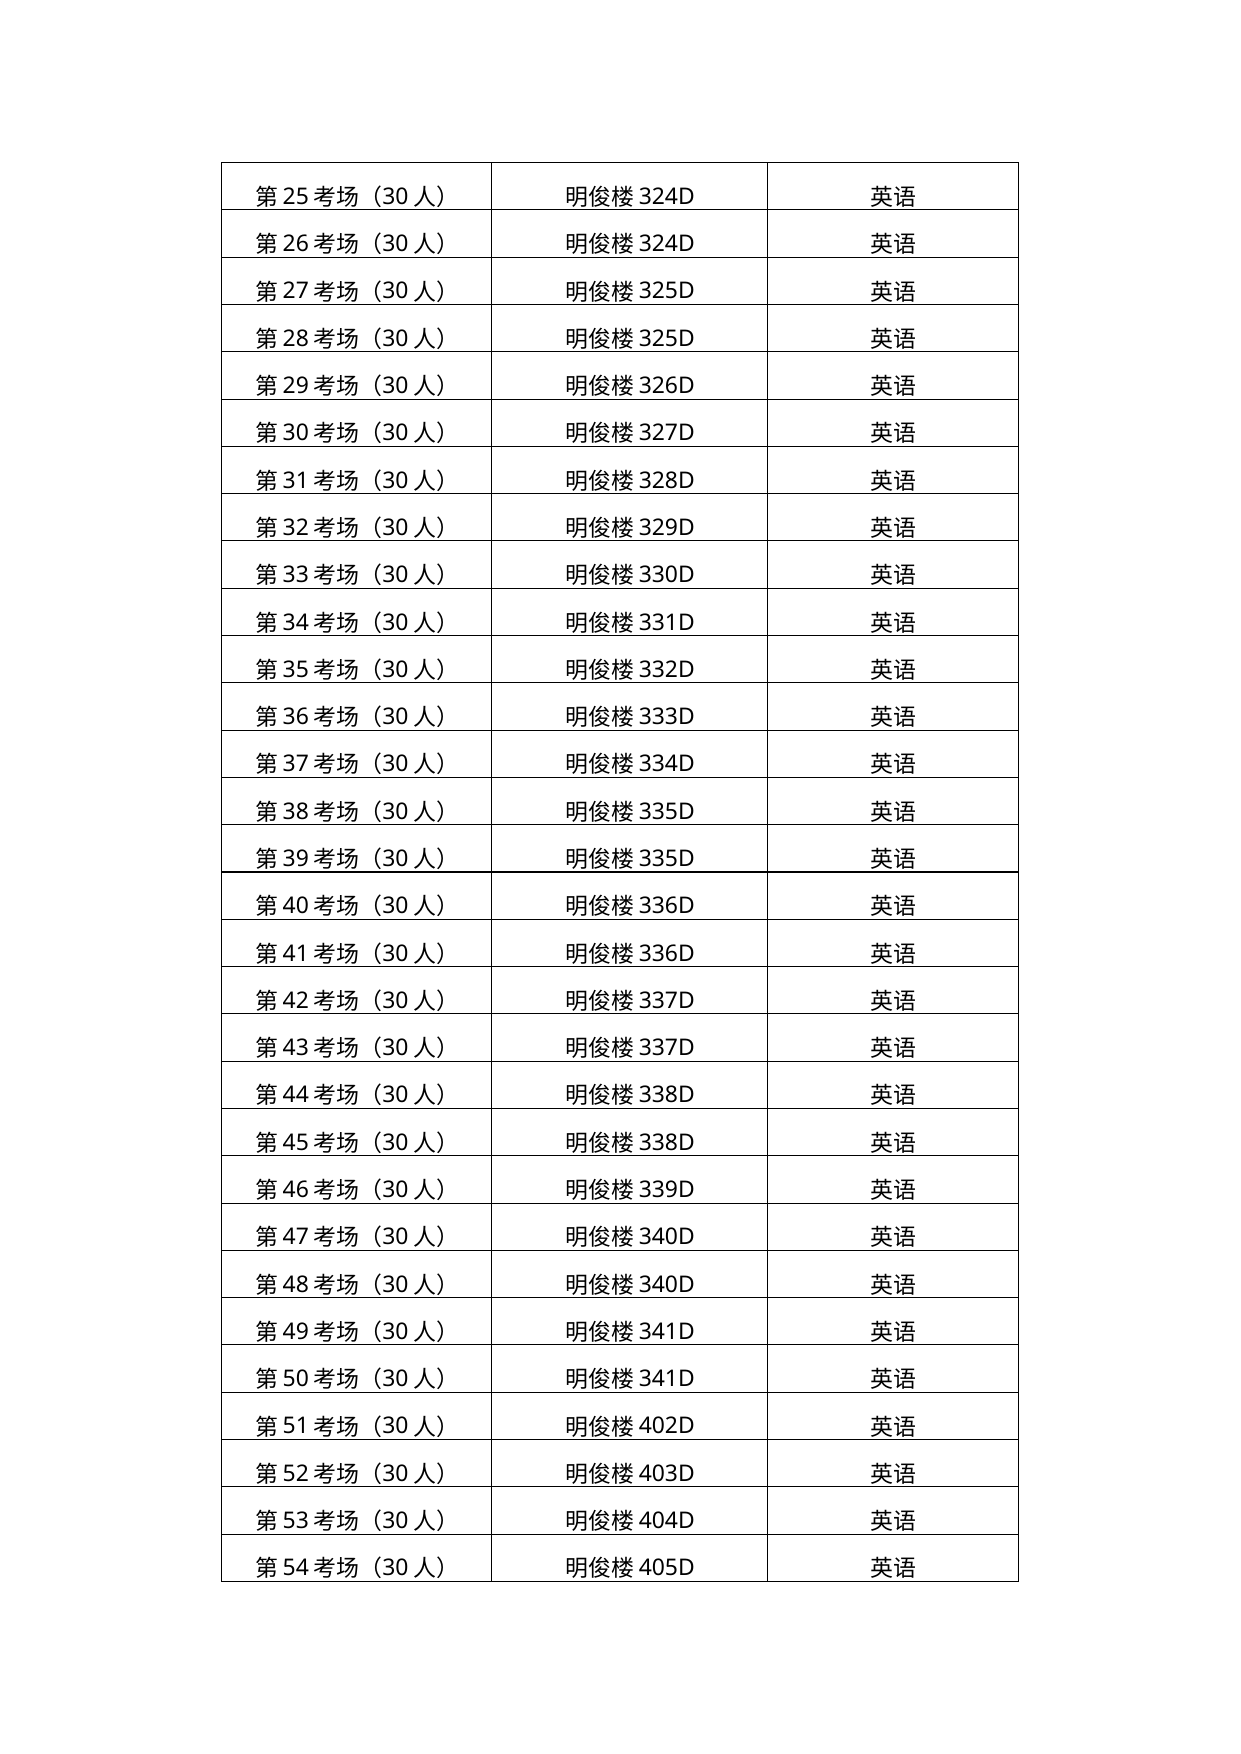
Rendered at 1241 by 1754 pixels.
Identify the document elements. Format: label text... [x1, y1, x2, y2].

table_cell 第43考场（30人） [222, 1014, 491, 1061]
table_cell 第51考场（30人） [222, 1393, 491, 1439]
table_cell 英语 [768, 163, 1018, 209]
table_cell 英语 [768, 352, 1018, 398]
table_cell 明俊楼338D [492, 1109, 767, 1155]
table_cell 明俊楼404D [492, 1487, 767, 1533]
table_cell 第28考场（30人） [222, 305, 491, 351]
table_cell 英语 [768, 210, 1018, 257]
table_cell 第33考场（30人） [222, 541, 491, 588]
table_cell 第27考场（30人） [222, 258, 491, 304]
table_cell 明俊楼333D [492, 683, 767, 729]
table_cell 英语 [768, 1062, 1018, 1108]
table_cell 第41考场（30人） [222, 920, 491, 966]
table_cell 明俊楼327D [492, 400, 767, 446]
table_cell 明俊楼341D [492, 1298, 767, 1344]
table_cell 明俊楼337D [492, 1014, 767, 1061]
table_cell 明俊楼339D [492, 1156, 767, 1202]
table_cell 第47考场（30人） [222, 1204, 491, 1250]
table_cell 英语 [768, 920, 1018, 966]
table_cell 英语 [768, 1487, 1018, 1533]
table_cell 明俊楼330D [492, 541, 767, 588]
table_cell 第44考场（30人） [222, 1062, 491, 1108]
table_cell 英语 [768, 1251, 1018, 1297]
table_cell 英语 [768, 1535, 1018, 1581]
table_cell 第46考场（30人） [222, 1156, 491, 1202]
table_cell 英语 [768, 541, 1018, 588]
table_cell 明俊楼328D [492, 447, 767, 493]
table_cell 英语 [768, 400, 1018, 446]
table_cell 第31考场（30人） [222, 447, 491, 493]
table_cell 第35考场（30人） [222, 636, 491, 682]
table_cell 明俊楼325D [492, 305, 767, 351]
table_cell 英语 [768, 636, 1018, 682]
table_cell 第52考场（30人） [222, 1440, 491, 1486]
table_cell 第42考场（30人） [222, 967, 491, 1013]
table_cell 第54考场（30人） [222, 1535, 491, 1581]
table_cell 英语 [768, 589, 1018, 635]
table_cell 第40考场（30人） [222, 873, 491, 919]
table_cell 明俊楼340D [492, 1251, 767, 1297]
table_cell 明俊楼325D [492, 258, 767, 304]
table_cell 英语 [768, 1109, 1018, 1155]
table_cell 明俊楼332D [492, 636, 767, 682]
table_cell 明俊楼326D [492, 352, 767, 398]
table_cell 明俊楼335D [492, 825, 767, 871]
table_cell 英语 [768, 1204, 1018, 1250]
table_cell 英语 [768, 1156, 1018, 1202]
table_cell 英语 [768, 1440, 1018, 1486]
table_cell 第45考场（30人） [222, 1109, 491, 1155]
table_cell 明俊楼324D [492, 210, 767, 257]
table_cell 英语 [768, 967, 1018, 1013]
table_cell 英语 [768, 825, 1018, 871]
table_cell 第25考场（30人） [222, 163, 491, 209]
table_cell 英语 [768, 731, 1018, 777]
table_cell 第36考场（30人） [222, 683, 491, 729]
table_cell 英语 [768, 1393, 1018, 1439]
table_cell 明俊楼334D [492, 731, 767, 777]
table_cell 明俊楼331D [492, 589, 767, 635]
table_cell 英语 [768, 305, 1018, 351]
table_cell 第37考场（30人） [222, 731, 491, 777]
table_cell 第32考场（30人） [222, 494, 491, 540]
table_cell 明俊楼335D [492, 778, 767, 824]
table_cell 英语 [768, 494, 1018, 540]
table_cell 明俊楼329D [492, 494, 767, 540]
table_cell 英语 [768, 1014, 1018, 1061]
table_cell 英语 [768, 778, 1018, 824]
table_cell 明俊楼405D [492, 1535, 767, 1581]
table_cell 英语 [768, 1345, 1018, 1392]
table_cell 第30考场（30人） [222, 400, 491, 446]
table_cell 第38考场（30人） [222, 778, 491, 824]
table_cell 第29考场（30人） [222, 352, 491, 398]
table_cell 明俊楼336D [492, 873, 767, 919]
table_cell 第26考场（30人） [222, 210, 491, 257]
table_cell 明俊楼402D [492, 1393, 767, 1439]
table_cell 第48考场（30人） [222, 1251, 491, 1297]
table_cell 明俊楼338D [492, 1062, 767, 1108]
table_cell 第50考场（30人） [222, 1345, 491, 1392]
table_cell 英语 [768, 683, 1018, 729]
table_cell 英语 [768, 258, 1018, 304]
table_cell 明俊楼340D [492, 1204, 767, 1250]
table_cell 明俊楼324D [492, 163, 767, 209]
table_cell 第53考场（30人） [222, 1487, 491, 1533]
table_cell 英语 [768, 447, 1018, 493]
table_cell 明俊楼336D [492, 920, 767, 966]
table_cell 英语 [768, 1298, 1018, 1344]
table_cell 第49考场（30人） [222, 1298, 491, 1344]
table_cell 英语 [768, 873, 1018, 919]
table_cell 明俊楼403D [492, 1440, 767, 1486]
table_cell 第39考场（30人） [222, 825, 491, 871]
table_cell 明俊楼337D [492, 967, 767, 1013]
table_cell 第34考场（30人） [222, 589, 491, 635]
table_cell 明俊楼341D [492, 1345, 767, 1392]
